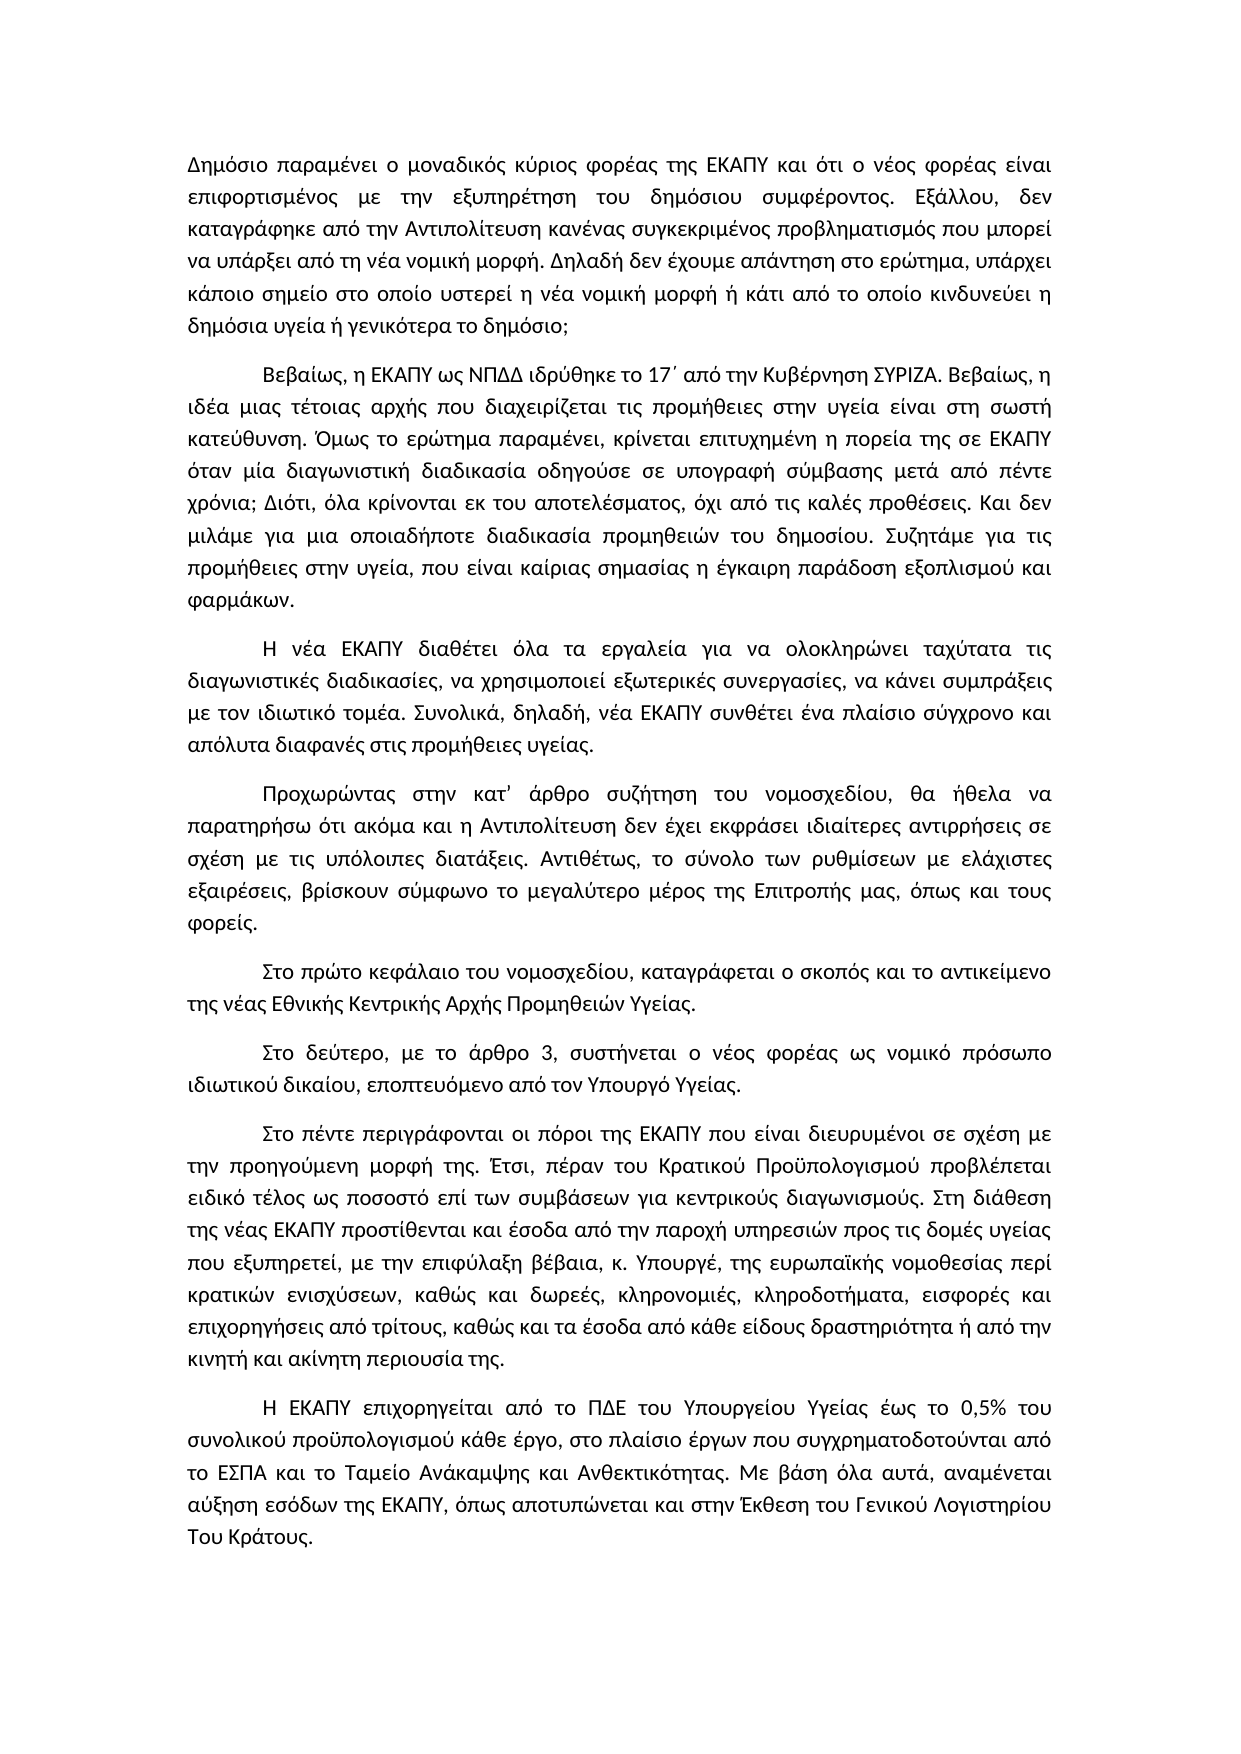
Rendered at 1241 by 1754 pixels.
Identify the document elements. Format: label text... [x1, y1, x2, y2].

text Στο πέντε περιγράφονται οι πόροι της ΕΚΑΠΥ που είναι διευρυμένοι σε σχέση με την προηγούμενη μορφή της. Έτσι, πέραν του Κρατικού Προϋπολογισμού προβλέπεται ειδικό τέλος ως ποσοστό επί των συμβάσεων για κεντρικούς διαγωνισμούς. Στη διάθεση της νέας ΕΚΑΠΥ προστίθενται και έσοδα από την παροχή υπηρεσιών προς τις δομές υγείας που εξυπηρετεί, με την επιφύλαξη βέβαια, κ. Υπουργέ, της ευρωπαϊκής νομοθεσίας περί κρατικών ενισχύσεων, καθώς και δωρεές, κληρονομιές, κληροδοτήματα, εισφορές και επιχορηγήσεις από τρίτους, καθώς και τα έσοδα από κάθε είδους δραστηριότητα ή από την κινητή και ακίνητη περιουσία της. [187, 1164, 1053, 1226]
text Στο πρώτο κεφάλαιο του νομοσχεδίου, καταγράφεται ο σκοπός και το αντικείμενο της νέας Εθνικής Κεντρικής Αρχής Προμηθειών Υγείας. [187, 957, 1053, 1017]
text Η ΕΚΑΠΥ επιχορηγείται από το ΠΔΕ του Υπουργείου Υγείας έως το 0,5% του συνολικού προϋπολογισμού κάθε έργο, στο πλαίσιο έργων που συγχρηματοδοτούνται από το ΕΣΠΑ και το Ταμείο Ανάκαμψης και Ανθεκτικότητας. Με βάση όλα αυτά, αναμένεται αύξηση εσόδων της ΕΚΑΠΥ, όπως αποτυπώνεται και στην Έκθεση του Γενικού Λογιστηρίου Του Κράτους. [187, 1393, 1053, 1469]
text Προχωρώντας στην κατ’ άρθρο συζήτηση του νομοσχεδίου, θα ήθελα να παρατηρήσω ότι ακόμα και η Αντιπολίτευση δεν έχει εκφράσει ιδιαίτερες αντιρρήσεις σε σχέση με τις υπόλοιπες διατάξεις. Αντιθέτως, το σύνολο των ρυθμίσεων με ελάχιστες εξαιρέσεις, βρίσκουν σύμφωνο το μεγαλύτερο μέρος της Επιτροπής μας, όπως και τους φορείς. [187, 824, 1053, 936]
text Στο πέντε περιγράφονται οι πόροι της ΕΚΑΠΥ που είναι διευρυμένοι σε σχέση με την προηγούμενη μορφή της. Έτσι, πέραν του Κρατικού Προϋπολογισμού προβλέπεται ειδικό τέλος ως ποσοστό επί των συμβάσεων για κεντρικούς διαγωνισμούς. Στη διάθεση της νέας ΕΚΑΠΥ προστίθενται και έσοδα από την παροχή υπηρεσιών προς τις δομές υγείας που εξυπηρετεί, με την επιφύλαξη βέβαια, κ. Υπουργέ, της ευρωπαϊκής νομοθεσίας περί κρατικών ενισχύσεων, καθώς και δωρεές, κληρονομιές, κληροδοτήματα, εισφορές και επιχορηγήσεις από τρίτους, καθώς και τα έσοδα από κάθε είδους δραστηριότητα ή από την κινητή και ακίνητη περιουσία της. [187, 1261, 1053, 1372]
text Βεβαίως, η ΕΚΑΠΥ ως ΝΠΔΔ ιδρύθηκε το 17΄ από την Κυβέρνηση ΣΥΡΙΖΑ. Βεβαίως, η ιδέα μιας τέτοιας αρχής που διαχειρίζεται τις προμήθειες στην υγεία είναι στη σωστή κατεύθυνση. Όμως το ερώτημα παραμένει, κρίνεται επιτυχημένη η πορεία της σε ΕΚΑΠΥ όταν μία διαγωνιστική διαδικασία οδηγούσε σε υπογραφή σύμβασης μετά από πέντε χρόνια; Διότι, όλα κρίνονται εκ του αποτελέσματος, όχι από τις καλές προθέσεις. Και δεν μιλάμε για μια οποιαδήποτε διαδικασία προμηθειών του δημοσίου. Συζητάμε για τις προμήθειες στην υγεία, που είναι καίριας σημασίας η έγκαιρη παράδοση εξοπλισμού και φαρμάκων. [187, 566, 1053, 613]
text Προχωρώντας στην κατ’ άρθρο συζήτηση του νομοσχεδίου, θα ήθελα να παρατηρήσω ότι ακόμα και η Αντιπολίτευση δεν έχει εκφράσει ιδιαίτερες αντιρρήσεις σε σχέση με τις υπόλοιπες διατάξεις. Αντιθέτως, το σύνολο των ρυθμίσεων με ελάχιστες εξαιρέσεις, βρίσκουν σύμφωνο το μεγαλύτερο μέρος της Επιτροπής μας, όπως και τους φορείς. [187, 779, 1053, 823]
text Στο πέντε περιγράφονται οι πόροι της ΕΚΑΠΥ που είναι διευρυμένοι σε σχέση με την προηγούμενη μορφή της. Έτσι, πέραν του Κρατικού Προϋπολογισμού προβλέπεται ειδικό τέλος ως ποσοστό επί των συμβάσεων για κεντρικούς διαγωνισμούς. Στη διάθεση της νέας ΕΚΑΠΥ προστίθενται και έσοδα από την παροχή υπηρεσιών προς τις δομές υγείας που εξυπηρετεί, με την επιφύλαξη βέβαια, κ. Υπουργέ, της ευρωπαϊκής νομοθεσίας περί κρατικών ενισχύσεων, καθώς και δωρεές, κληρονομιές, κληροδοτήματα, εισφορές και επιχορηγήσεις από τρίτους, καθώς και τα έσοδα από κάθε είδους δραστηριότητα ή από την κινητή και ακίνητη περιουσία της. [187, 1119, 1053, 1162]
text Βεβαίως, η ΕΚΑΠΥ ως ΝΠΔΔ ιδρύθηκε το 17΄ από την Κυβέρνηση ΣΥΡΙΖΑ. Βεβαίως, η ιδέα μιας τέτοιας αρχής που διαχειρίζεται τις προμήθειες στην υγεία είναι στη σωστή κατεύθυνση. Όμως το ερώτημα παραμένει, κρίνεται επιτυχημένη η πορεία της σε ΕΚΑΠΥ όταν μία διαγωνιστική διαδικασία οδηγούσε σε υπογραφή σύμβασης μετά από πέντε χρόνια; Διότι, όλα κρίνονται εκ του αποτελέσματος, όχι από τις καλές προθέσεις. Και δεν μιλάμε για μια οποιαδήποτε διαδικασία προμηθειών του δημοσίου. Συζητάμε για τις προμήθειες στην υγεία, που είναι καίριας σημασίας η έγκαιρη παράδοση εξοπλισμού και φαρμάκων. [187, 514, 1053, 565]
text Η νέα ΕΚΑΠΥ διαθέτει όλα τα εργαλεία για να ολοκληρώνει ταχύτατα τις διαγωνιστικές διαδικασίες, να χρησιμοποιεί εξωτερικές συνεργασίες, να κάνει συμπράξεις με τον ιδιωτικό τομέα. Συνολικά, δηλαδή, νέα ΕΚΑΠΥ συνθέτει ένα πλαίσιο σύγχρονο και απόλυτα διαφανές στις προμήθειες υγείας. [187, 634, 1053, 758]
text Βεβαίως, η ΕΚΑΠΥ ως ΝΠΔΔ ιδρύθηκε το 17΄ από την Κυβέρνηση ΣΥΡΙΖΑ. Βεβαίως, η ιδέα μιας τέτοιας αρχής που διαχειρίζεται τις προμήθειες στην υγεία είναι στη σωστή κατεύθυνση. Όμως το ερώτημα παραμένει, κρίνεται επιτυχημένη η πορεία της σε ΕΚΑΠΥ όταν μία διαγωνιστική διαδικασία οδηγούσε σε υπογραφή σύμβασης μετά από πέντε χρόνια; Διότι, όλα κρίνονται εκ του αποτελέσματος, όχι από τις καλές προθέσεις. Και δεν μιλάμε για μια οποιαδήποτε διαδικασία προμηθειών του δημοσίου. Συζητάμε για τις προμήθειες στην υγεία, που είναι καίριας σημασίας η έγκαιρη παράδοση εξοπλισμού και φαρμάκων. [187, 360, 1053, 499]
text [187, 172, 1053, 257]
text Η ΕΚΑΠΥ επιχορηγείται από το ΠΔΕ του Υπουργείου Υγείας έως το 0,5% του συνολικού προϋπολογισμού κάθε έργο, στο πλαίσιο έργων που συγχρηματοδοτούνται από το ΕΣΠΑ και το Ταμείο Ανάκαμψης και Ανθεκτικότητας. Με βάση όλα αυτά, αναμένεται αύξηση εσόδων της ΕΚΑΠΥ, όπως αποτυπώνεται και στην Έκθεση του Γενικού Λογιστηρίου Του Κράτους. [187, 1471, 1053, 1550]
text Στο δεύτερο, με το άρθρο 3, συστήνεται ο νέος φορέας ως νομικό πρόσωπο ιδιωτικού δικαίου, εποπτευόμενο από τον Υπουργό Υγείας. [187, 1038, 1053, 1098]
